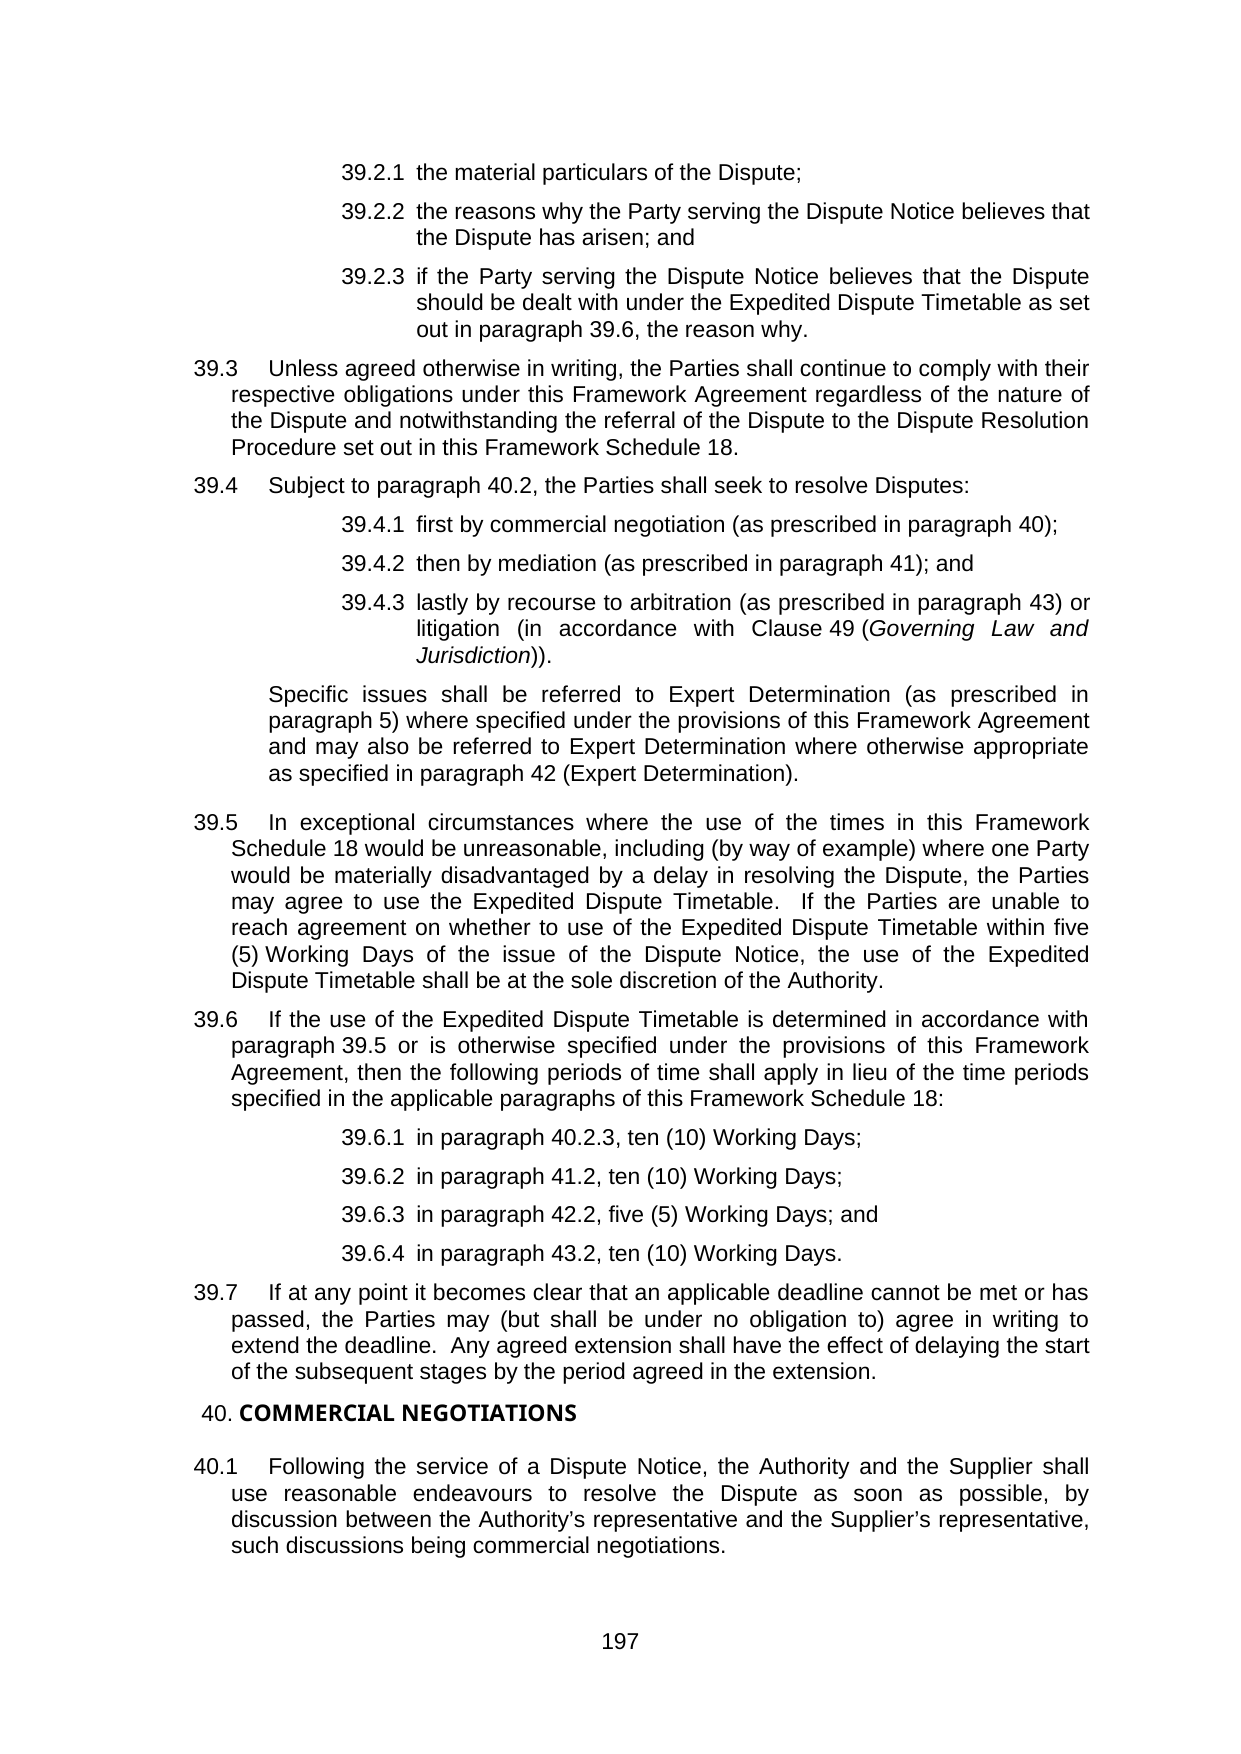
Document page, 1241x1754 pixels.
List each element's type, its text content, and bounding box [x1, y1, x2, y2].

text In exceptional circumstances where the use of the times in this Framework Schedule 18 would be unreasonable, including (by way of example) where one Party would be materially disadvantaged by a delay in resolving the Dispute, the Parties may agree to use the Expedited Dispute Timetable. If the Parties are unable to reach agreement on whether to use of the Expedited Dispute Timetable within five (5) Working Days of the issue of the Dispute Notice, the use of the Expedited Dispute Timetable shall be at the sole discretion of the Authority. [193, 809, 1090, 993]
text If the use of the Expedited Dispute Timetable is determined in accordance with paragraph 2.5 or is otherwise specified under the provisions of this Framework Agreement, then the following periods of time shall apply in lieu of the time periods specified in the applicable paragraphs of this Framework Schedule 18: [193, 1006, 1090, 1111]
text then by mediation (as prescribed in paragraph 4); and [341, 550, 1090, 576]
text in paragraph 6.2, ten (10) Working Days. [341, 1240, 1090, 1267]
text the material particulars of the Dispute; [341, 159, 1090, 185]
text lastly by recourse to arbitration (as prescribed in paragraph 6) or litigation (in accordance with Clause 49 (Governing Law and Jurisdiction)). [341, 589, 1090, 668]
text Following the service of a Dispute Notice, the Authority and the Supplier shall use reasonable endeavours to resolve the Dispute as soon as possible, by discussion between the Authority’s representative and the Supplier’s representative, such discussions being commercial negotiations. [193, 1453, 1090, 1559]
text first by commercial negotiation (as prescribed in paragraph 3); [341, 511, 1090, 538]
text Subject to paragraph 3.2, the Parties shall seek to resolve Disputes: [193, 472, 1090, 499]
text Specific issues shall be referred to Expert Determination (as prescribed in paragraph 5) where specified under the provisions of this Framework Agreement and may also be referred to Expert Determination where otherwise appropriate as specified in paragraph 5 (Expert Determination). [268, 681, 1090, 786]
text the reasons why the Party serving the Dispute Notice believes that the Dispute has arisen; and [341, 198, 1090, 250]
text in paragraph 3.2.3, ten (10) Working Days; [341, 1124, 1090, 1150]
text Unless agreed otherwise in writing, the Parties shall continue to comply with their respective obligations under this Framework Agreement regardless of the nature of the Dispute and notwithstanding the referral of the Dispute to the Dispute Resolution Procedure set out in this Framework Schedule 18. [193, 354, 1090, 460]
text in paragraph 4.2, ten (10) Working Days; [341, 1163, 1090, 1189]
text if the Party serving the Dispute Notice believes that the Dispute should be dealt with under the Expedited Dispute Timetable as set out in paragraph 2.6, the reason why. [341, 263, 1090, 342]
text in paragraph 5.2, five (5) Working Days; and [341, 1201, 1090, 1228]
text If at any point it becomes clear that an applicable deadline cannot be met or has passed, the Parties may (but shall be under no obligation to) agree in writing to extend the deadline. Any agreed extension shall have the effect of delaying the start of the subsequent stages by the period agreed in the extension. [193, 1279, 1090, 1384]
subtitle COMMERCIAL NEGOTIATIONS [201, 1397, 1090, 1428]
